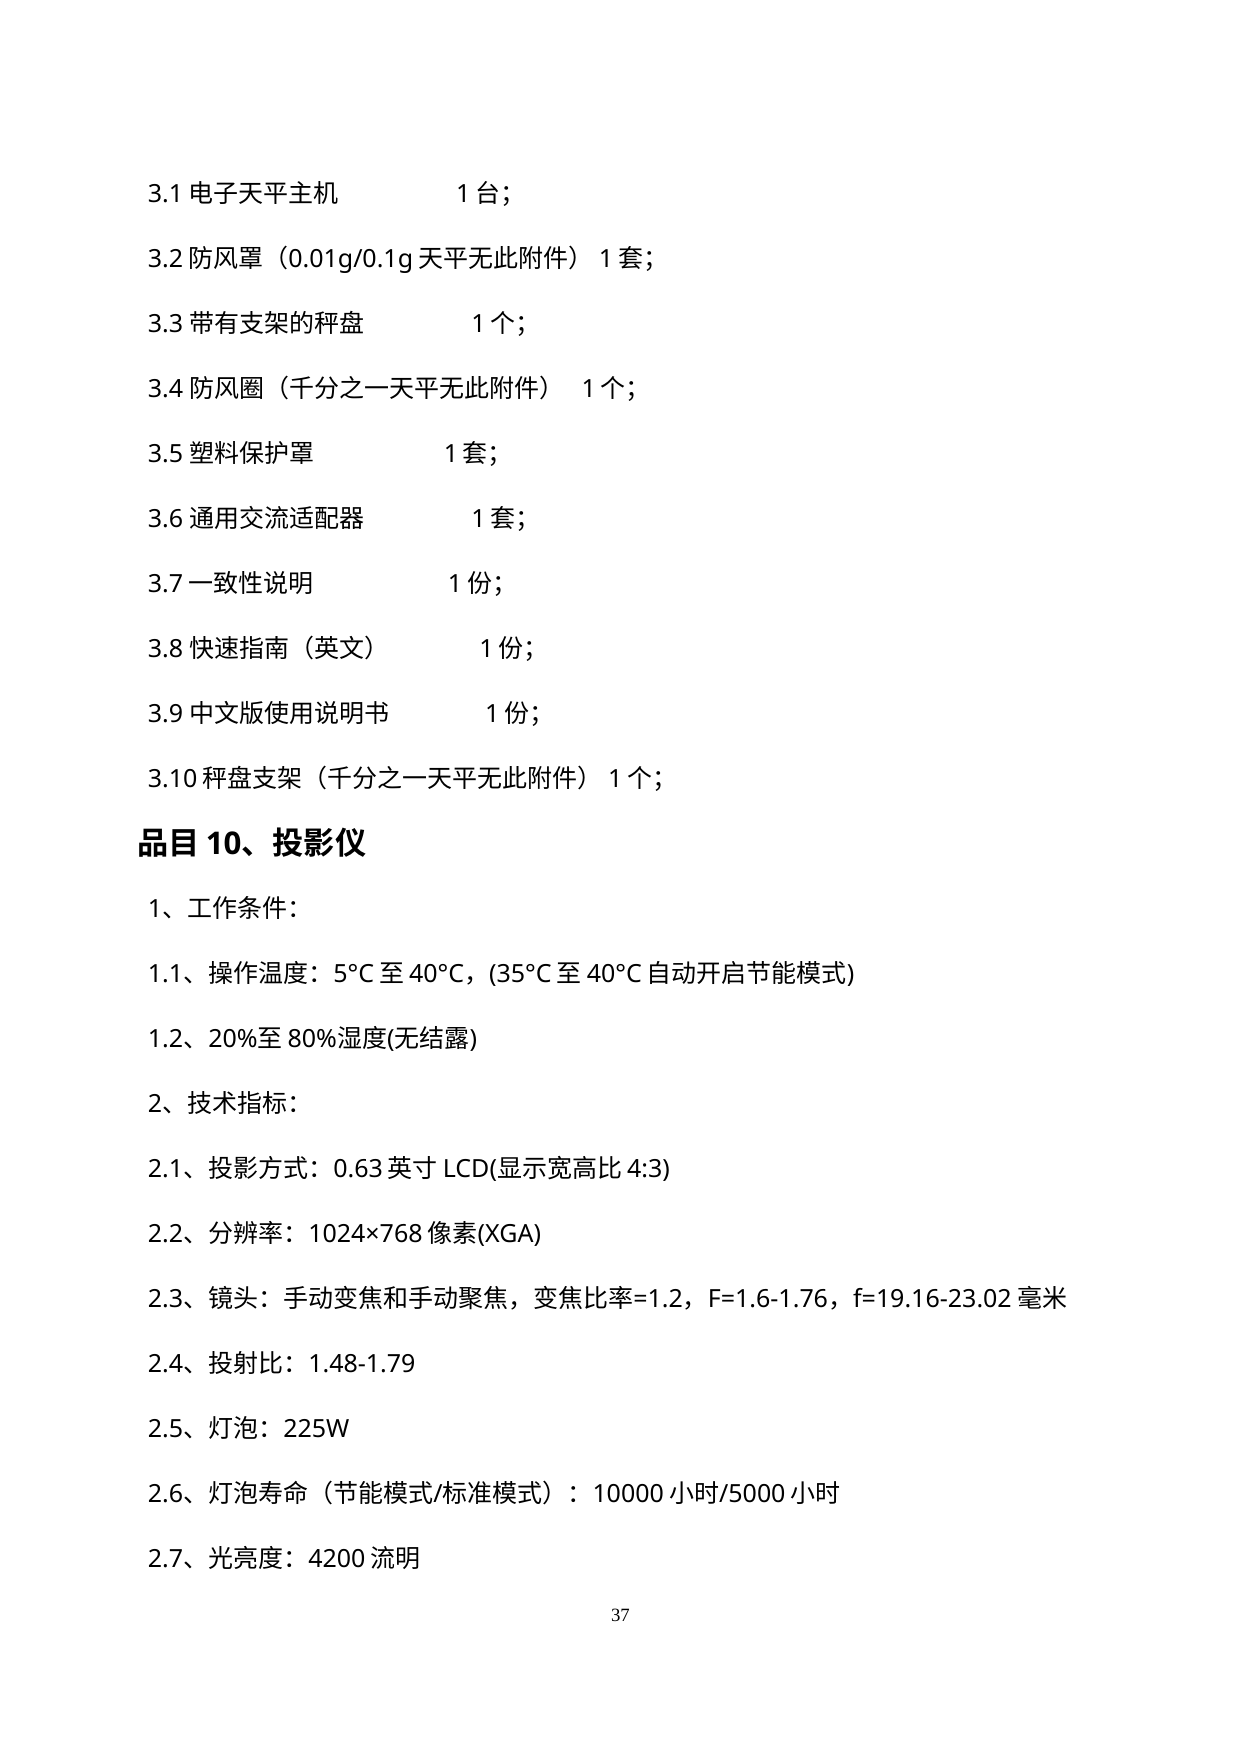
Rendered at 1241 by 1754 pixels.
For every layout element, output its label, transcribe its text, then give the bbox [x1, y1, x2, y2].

text 3.1电子天平主机 1台； [148, 159, 1092, 224]
text 3.8 快速指南（英文） 1份； [148, 614, 1092, 679]
text 2.6、灯泡寿命（节能模式/标准模式）：10000小时/5000小时 [148, 1459, 1092, 1524]
text 3.10秤盘支架（千分之一天平无此附件） 1个； [148, 744, 1092, 809]
text 3.4 防风圈（千分之一天平无此附件） 1个； [148, 354, 1092, 419]
text 3.6 通用交流适配器 1套； [148, 484, 1092, 549]
text 3.2防风罩（0.01g/0.1g天平无此附件） 1套； [148, 224, 1092, 289]
text 品目10、投影仪 [137, 809, 1103, 874]
text 2.7、光亮度：4200流明 [148, 1524, 1092, 1589]
text 3.9 中文版使用说明书 1份； [148, 679, 1092, 744]
text 3.7一致性说明 1份； [148, 549, 1092, 614]
text 3.3 带有支架的秤盘 1个； [148, 289, 1092, 354]
text 2.3、镜头：手动变焦和手动聚焦，变焦比率=1.2，F=1.6-1.76，f=19.16-23.02毫米 [148, 1264, 1092, 1329]
text 2.5、灯泡：225W [148, 1394, 1092, 1459]
text 1.2、20%至80%湿度(无结露) [148, 1004, 1092, 1069]
text 2.1、投影方式：0.63英寸LCD(显示宽高比4:3) [148, 1134, 1092, 1199]
text 2.4、投射比：1.48-1.79 [148, 1329, 1092, 1394]
text 2、技术指标： [148, 1069, 1092, 1134]
text 3.5 塑料保护罩 1套； [148, 419, 1092, 484]
text 2.2、分辨率：1024×768像素(XGA) [148, 1199, 1092, 1264]
text 1、工作条件： [148, 874, 1092, 939]
text 1.1、操作温度：5°C至40°C，(35°C至40°C自动开启节能模式) [148, 939, 1092, 1004]
